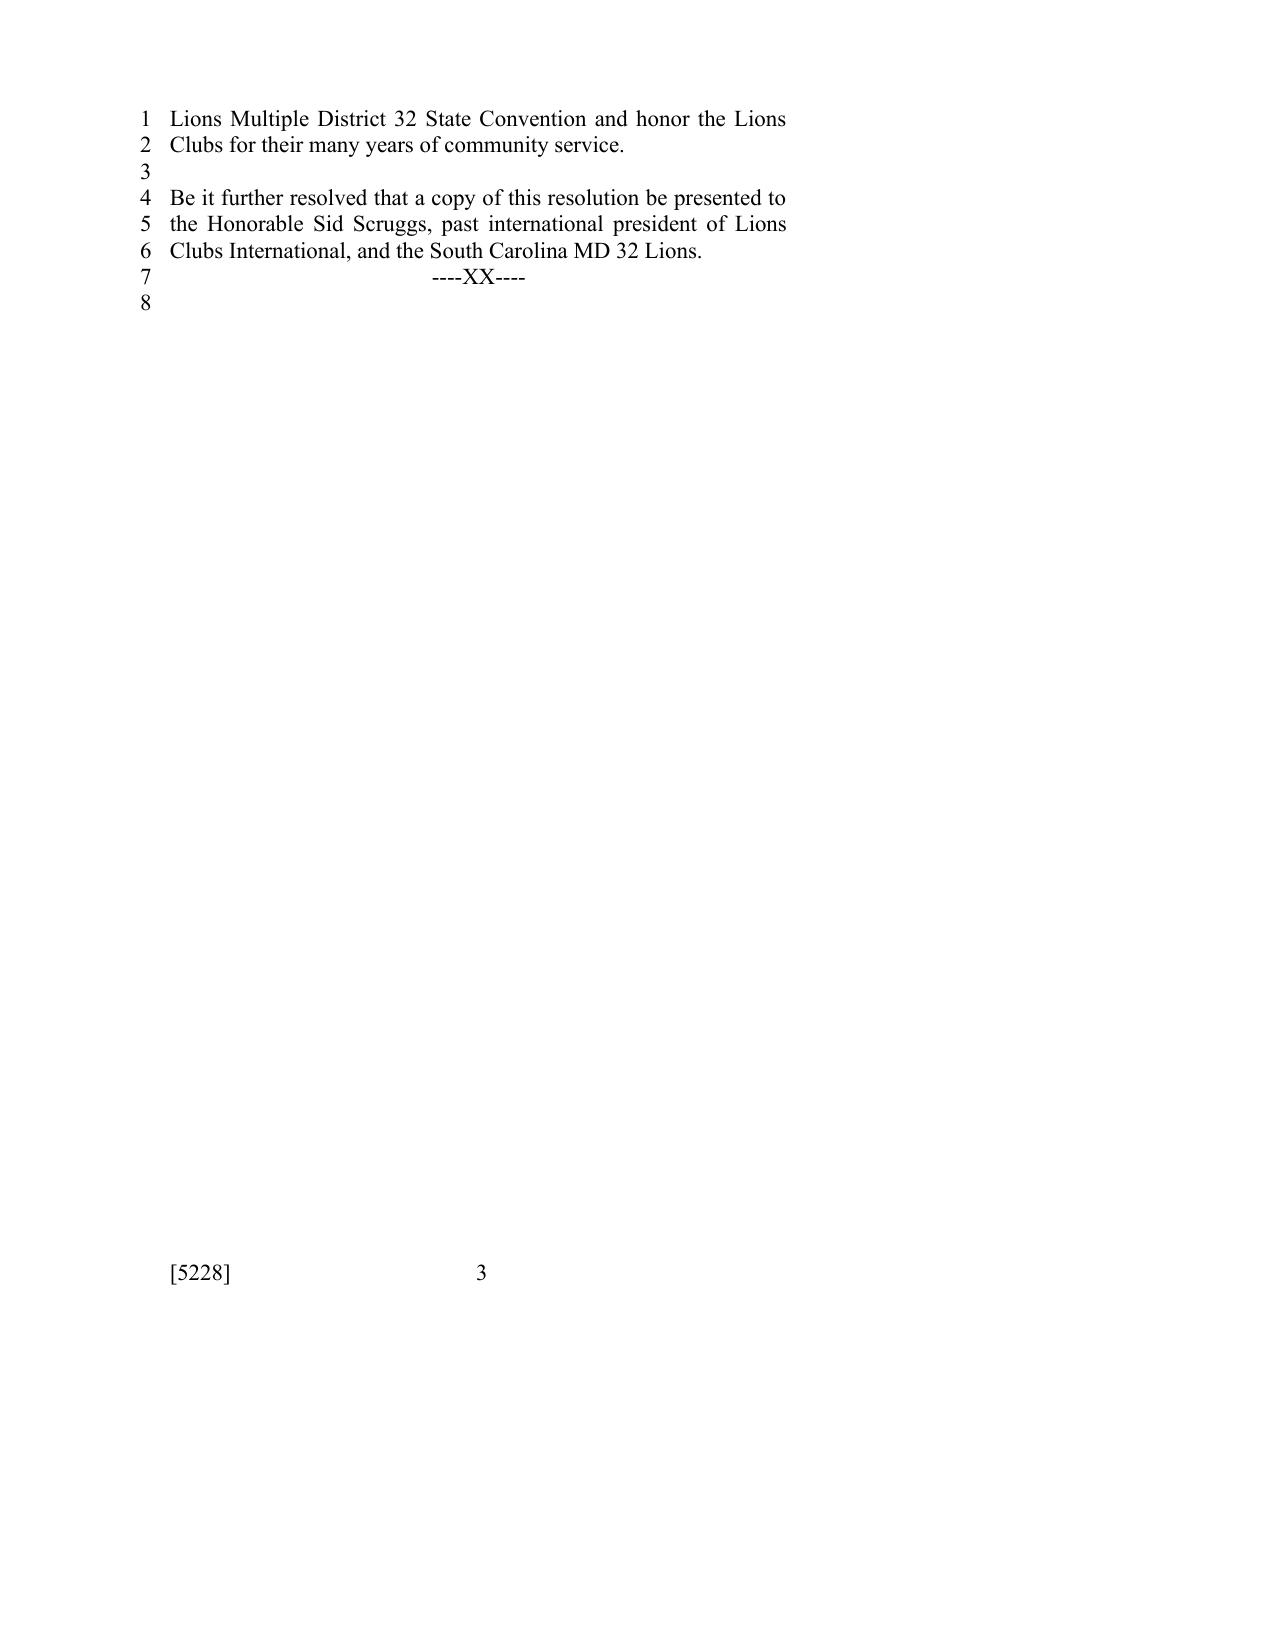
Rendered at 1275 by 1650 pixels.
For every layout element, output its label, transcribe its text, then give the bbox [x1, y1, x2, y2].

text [169, 105, 787, 158]
text ----XX---- [169, 263, 787, 289]
text Be it further resolved that a copy of this resolution be presented to the Honorable Sid Scruggs, past international president of Lions Clubs International, and the South Carolina MD 32 Lions. [169, 184, 787, 263]
